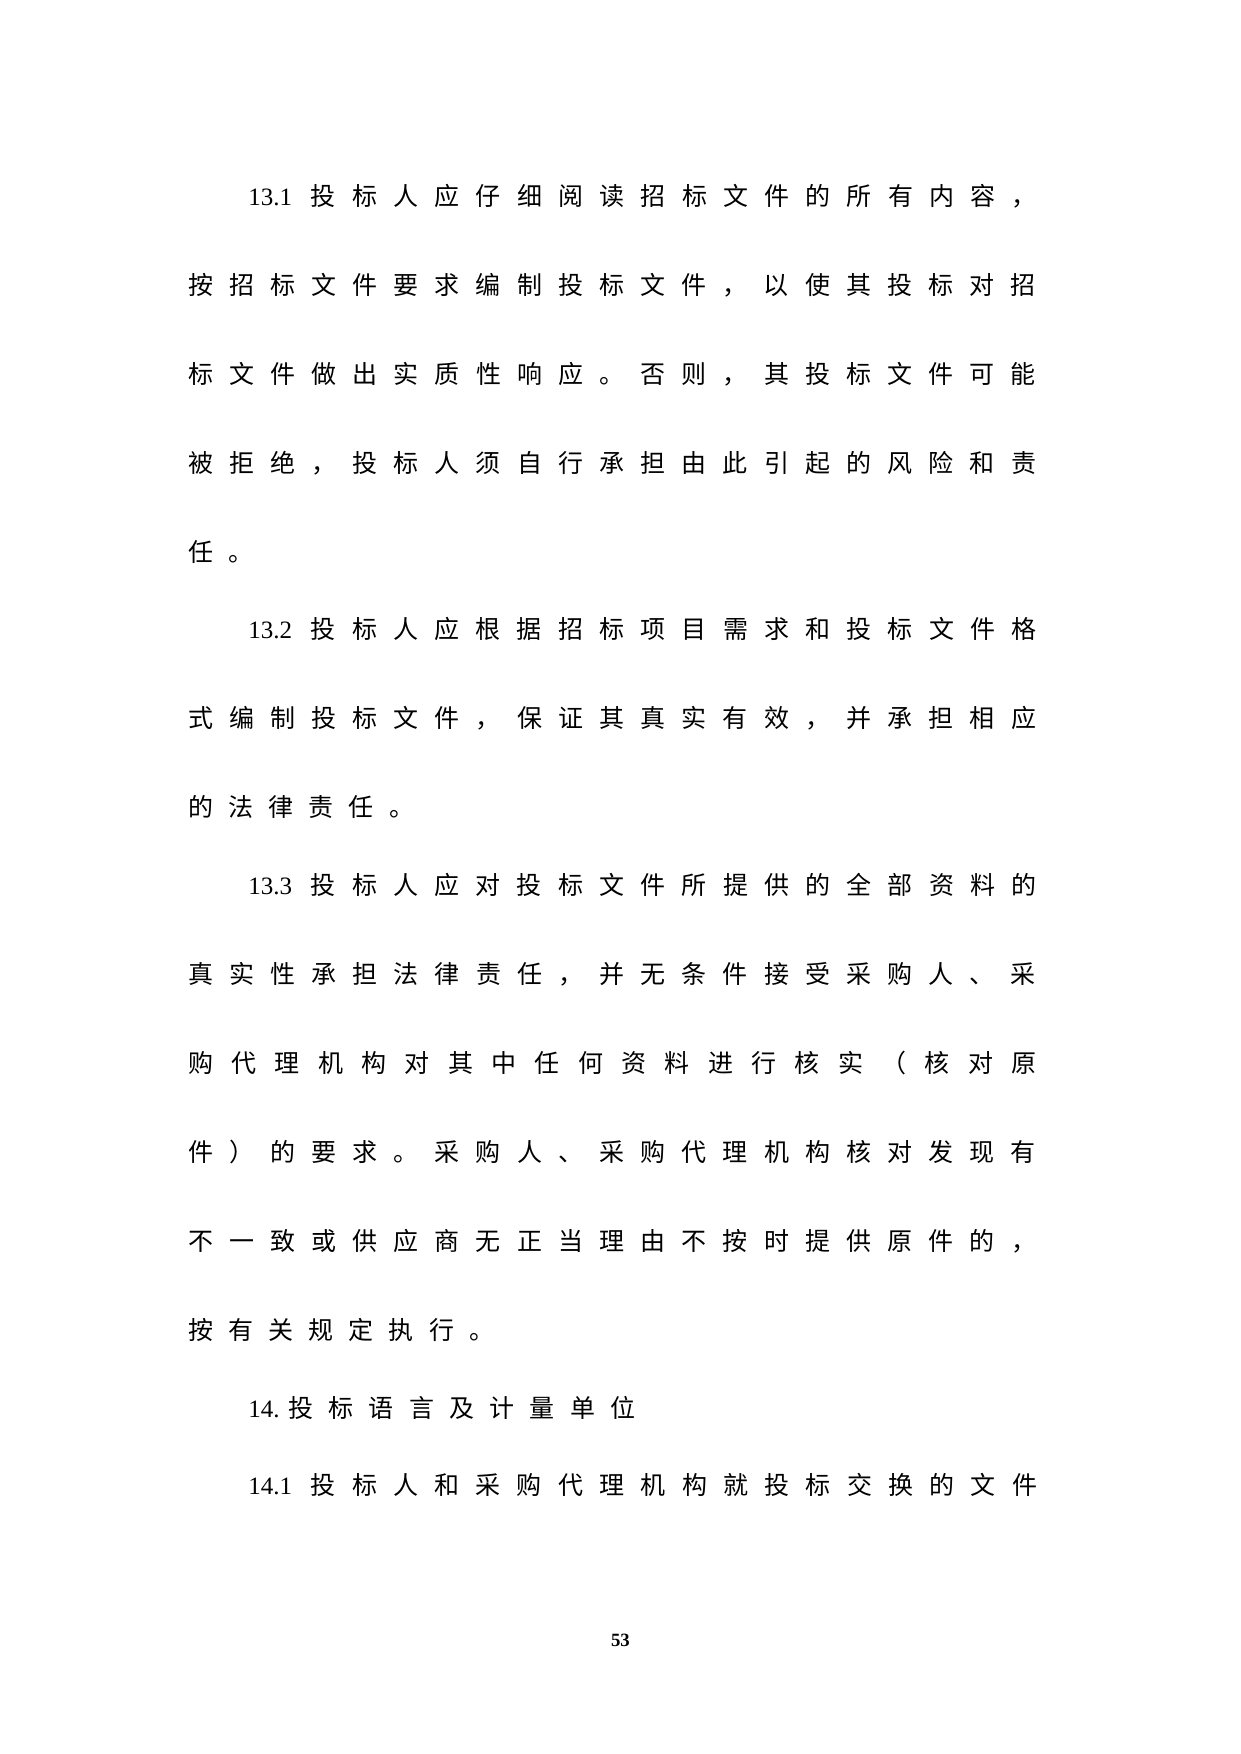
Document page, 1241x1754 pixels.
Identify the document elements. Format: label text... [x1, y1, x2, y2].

text 13.1 投标人应仔细阅读招标文件的所有内容，按招标文件要求编制投标文件，以使其投标对招标文件做出实质性响应。否则，其投标文件可能被拒绝，投标人须自行承担由此引起的风险和责任。 [188, 164, 1052, 580]
text 14. 投标语言及计量单位 [188, 1377, 1052, 1436]
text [188, 1454, 1052, 1513]
text 13.3 投标人应对投标文件所提供的全部资料的真实性承担法律责任，并无条件接受采购人、采购代理机构对其中任何资料进行核实（核对原件）的要求。采购人、采购代理机构核对发现有不一致或供应商无正当理由不按时提供原件的，按有关规定执行。 [188, 854, 1052, 1358]
text 13.2 投标人应根据招标项目需求和投标文件格式编制投标文件，保证其真实有效，并承担相应的法律责任。 [188, 598, 1052, 836]
